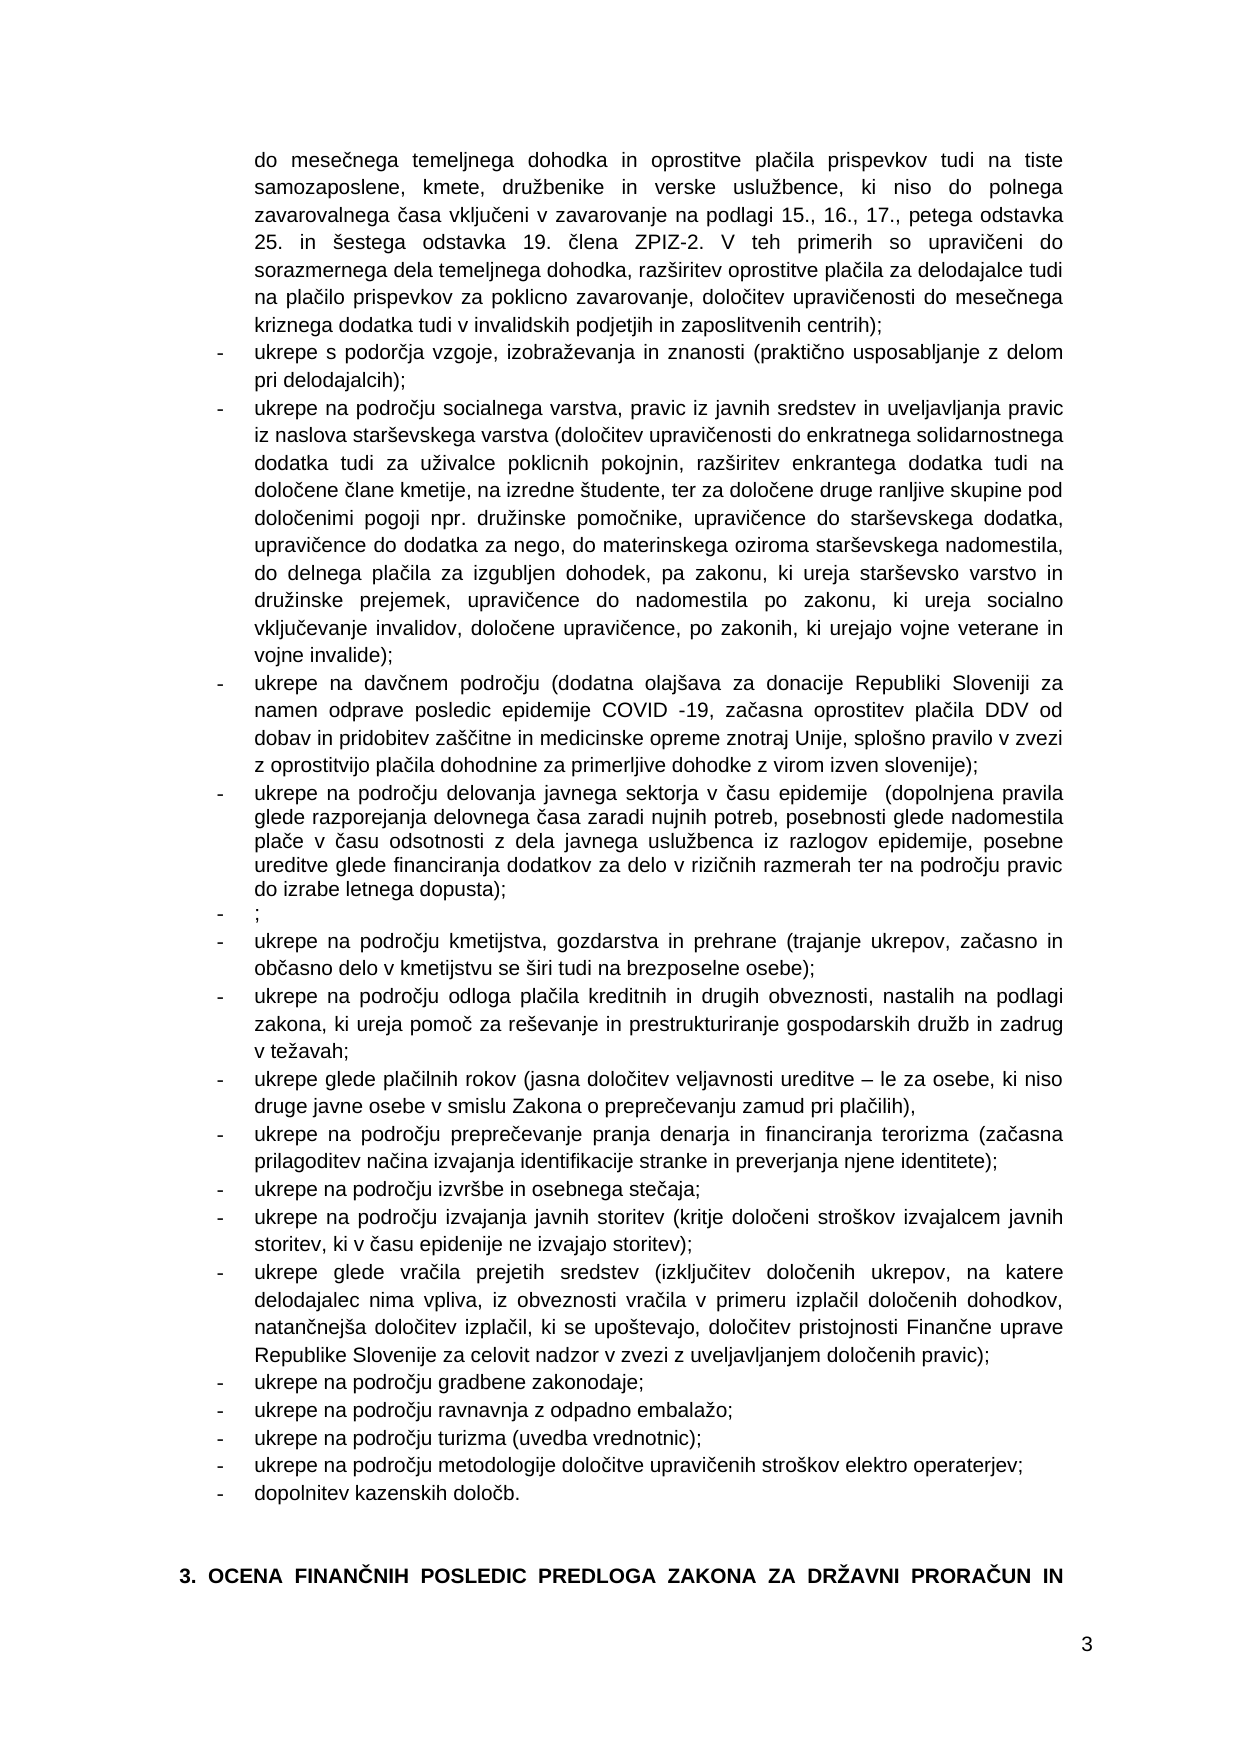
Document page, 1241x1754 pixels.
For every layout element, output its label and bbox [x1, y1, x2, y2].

table_header [123, 148, 1155, 1588]
